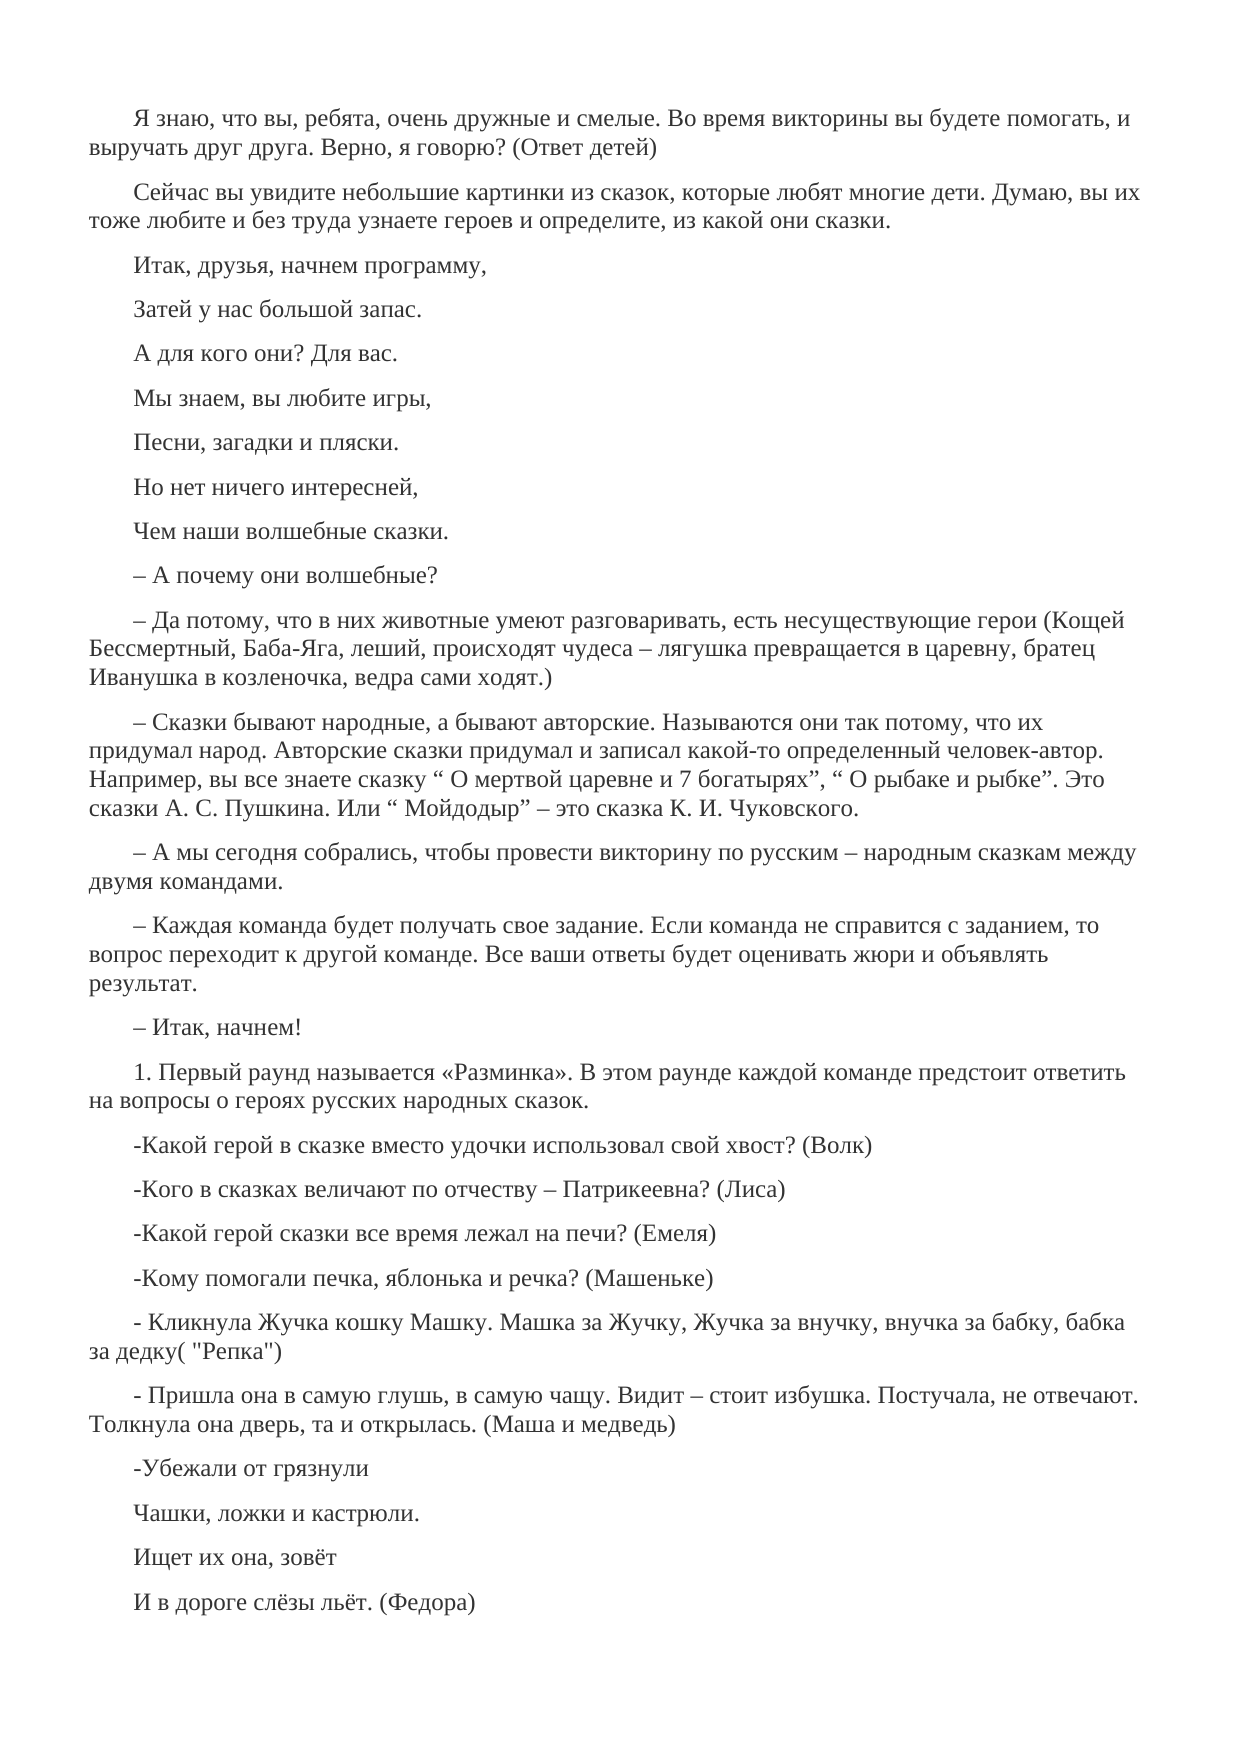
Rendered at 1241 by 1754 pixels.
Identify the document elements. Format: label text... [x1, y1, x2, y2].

text Чем наши волшебные сказки. [89, 516, 1152, 545]
text – Каждая команда будет получать свое задание. Если команда не справится с заданием, то вопрос переходит к другой команде. Все ваши ответы будет оценивать жюри и объявлять результат. [89, 910, 1152, 997]
text Ищет их она, зовёт [89, 1542, 1152, 1571]
text -Убежали от грязнули [89, 1453, 1152, 1482]
text – Сказки бывают народные, а бывают авторские. Называются они так потому, что их придумал народ. Авторские сказки придумал и записал какой-то определенный человек-автор. Например, вы все знаете сказку “ О мертвой царевне и 7 богатырях”, “ О рыбаке и рыбке”. Это сказки А. С. Пушкина. Или “ Мойдодыр” – это сказка К. И. Чуковского. [89, 707, 1152, 822]
text Затей у нас большой запас. [89, 294, 1152, 323]
text Но нет ничего интересней, [89, 472, 1152, 500]
text -Кого в сказках величают по отчеству – Патрикеевна? (Лиса) [89, 1174, 1152, 1203]
text Песни, загадки и пляски. [89, 427, 1152, 456]
text Итак, друзья, начнем программу, [89, 250, 1152, 278]
text – Да потому, что в них животные умеют разговаривать, есть несуществующие герои (Кощей Бессмертный, Баба-Яга, леший, происходят чудеса – лягушка превращается в царевну, братец Иванушка в козленочка, ведра сами ходят.) [89, 605, 1152, 691]
text Чашки, ложки и кастрюли. [89, 1498, 1152, 1527]
text -Кому помогали печка, яблонька и речка? (Машеньке) [89, 1263, 1152, 1292]
text Мы знаем, вы любите игры, [89, 383, 1152, 412]
text А для кого они? Для вас. [89, 338, 1152, 367]
text - Пришла она в самую глушь, в самую чащу. Видит – стоит избушка. Постучала, не отвечают. Толкнула она дверь, та и открылась. (Маша и медведь) [89, 1380, 1152, 1438]
text -Какой герой сказки все время лежал на печи? (Емеля) [89, 1218, 1152, 1247]
text -Какой герой в сказке вместо удочки использовал свой хвост? (Волк) [89, 1130, 1152, 1158]
text - Кликнула Жучка кошку Машку. Машка за Жучку, Жучка за внучку, внучка за бабку, бабка за дедку( "Репка") [89, 1307, 1152, 1365]
text – А мы сегодня собрались, чтобы провести викторину по русским – народным сказкам между двумя командами. [89, 837, 1152, 895]
text – Итак, начнем! [89, 1012, 1152, 1041]
text – А почему они волшебные? [89, 560, 1152, 589]
text Я знаю, что вы, ребята, очень дружные и смелые. Во время викторины вы будете помогать, и выручать друг друга. Верно, я говорю? (Ответ детей) [89, 103, 1152, 161]
text И в дороге слёзы льёт. (Федора) [89, 1587, 1152, 1615]
text Сейчас вы увидите небольшие картинки из сказок, которые любят многие дети. Думаю, вы их тоже любите и без труда узнаете героев и определите, из какой они сказки. [89, 177, 1152, 234]
text 1. Первый раунд называется «Разминка». В этом раунде каждой команде предстоит ответить на вопросы о героях русских народных сказок. [89, 1057, 1152, 1114]
